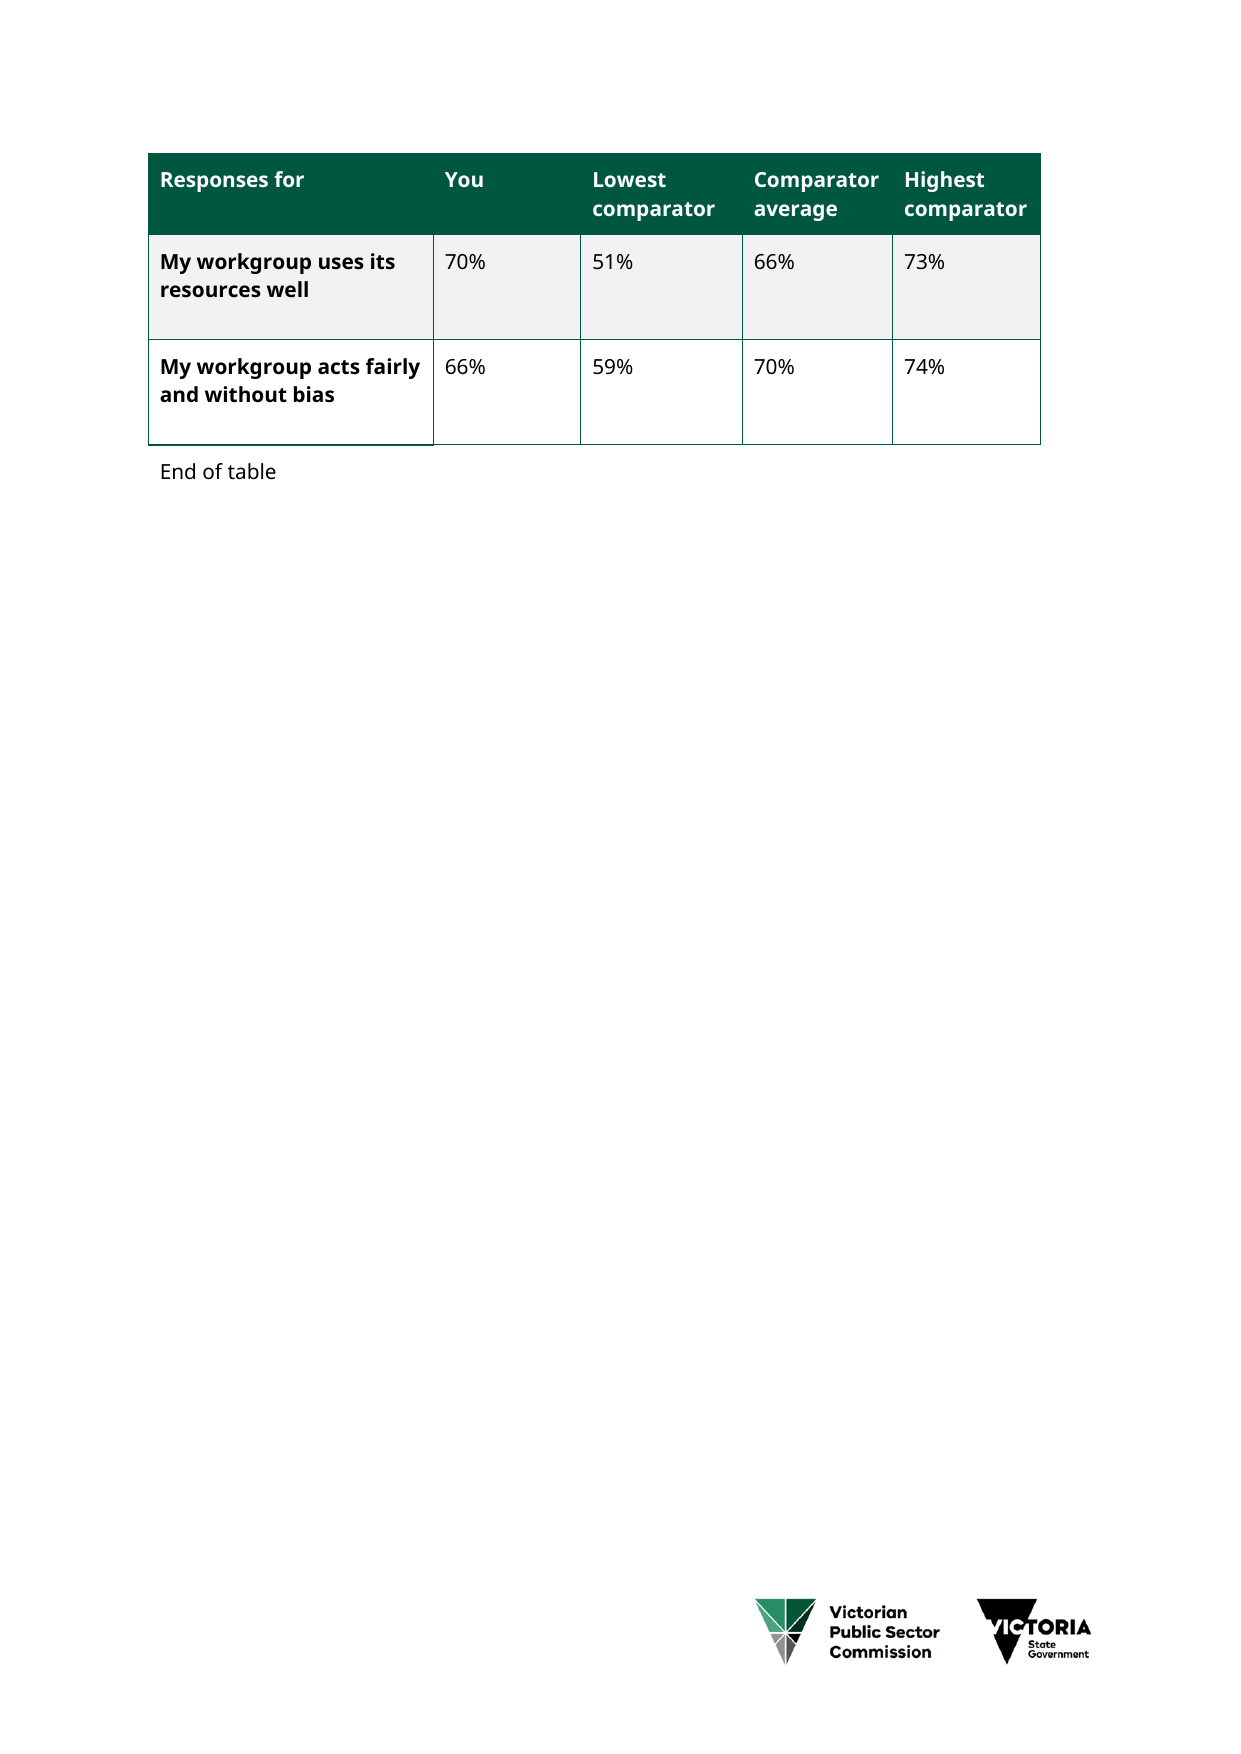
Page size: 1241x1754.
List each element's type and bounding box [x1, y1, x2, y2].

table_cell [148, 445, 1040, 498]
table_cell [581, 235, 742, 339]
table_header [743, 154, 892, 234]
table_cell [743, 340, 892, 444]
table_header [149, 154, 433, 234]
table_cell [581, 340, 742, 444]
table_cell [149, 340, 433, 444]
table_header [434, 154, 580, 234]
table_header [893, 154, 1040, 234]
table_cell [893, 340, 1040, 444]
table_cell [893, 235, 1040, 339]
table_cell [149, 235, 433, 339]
picture [754, 1598, 1093, 1666]
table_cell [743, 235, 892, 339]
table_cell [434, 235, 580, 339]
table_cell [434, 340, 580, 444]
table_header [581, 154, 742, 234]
